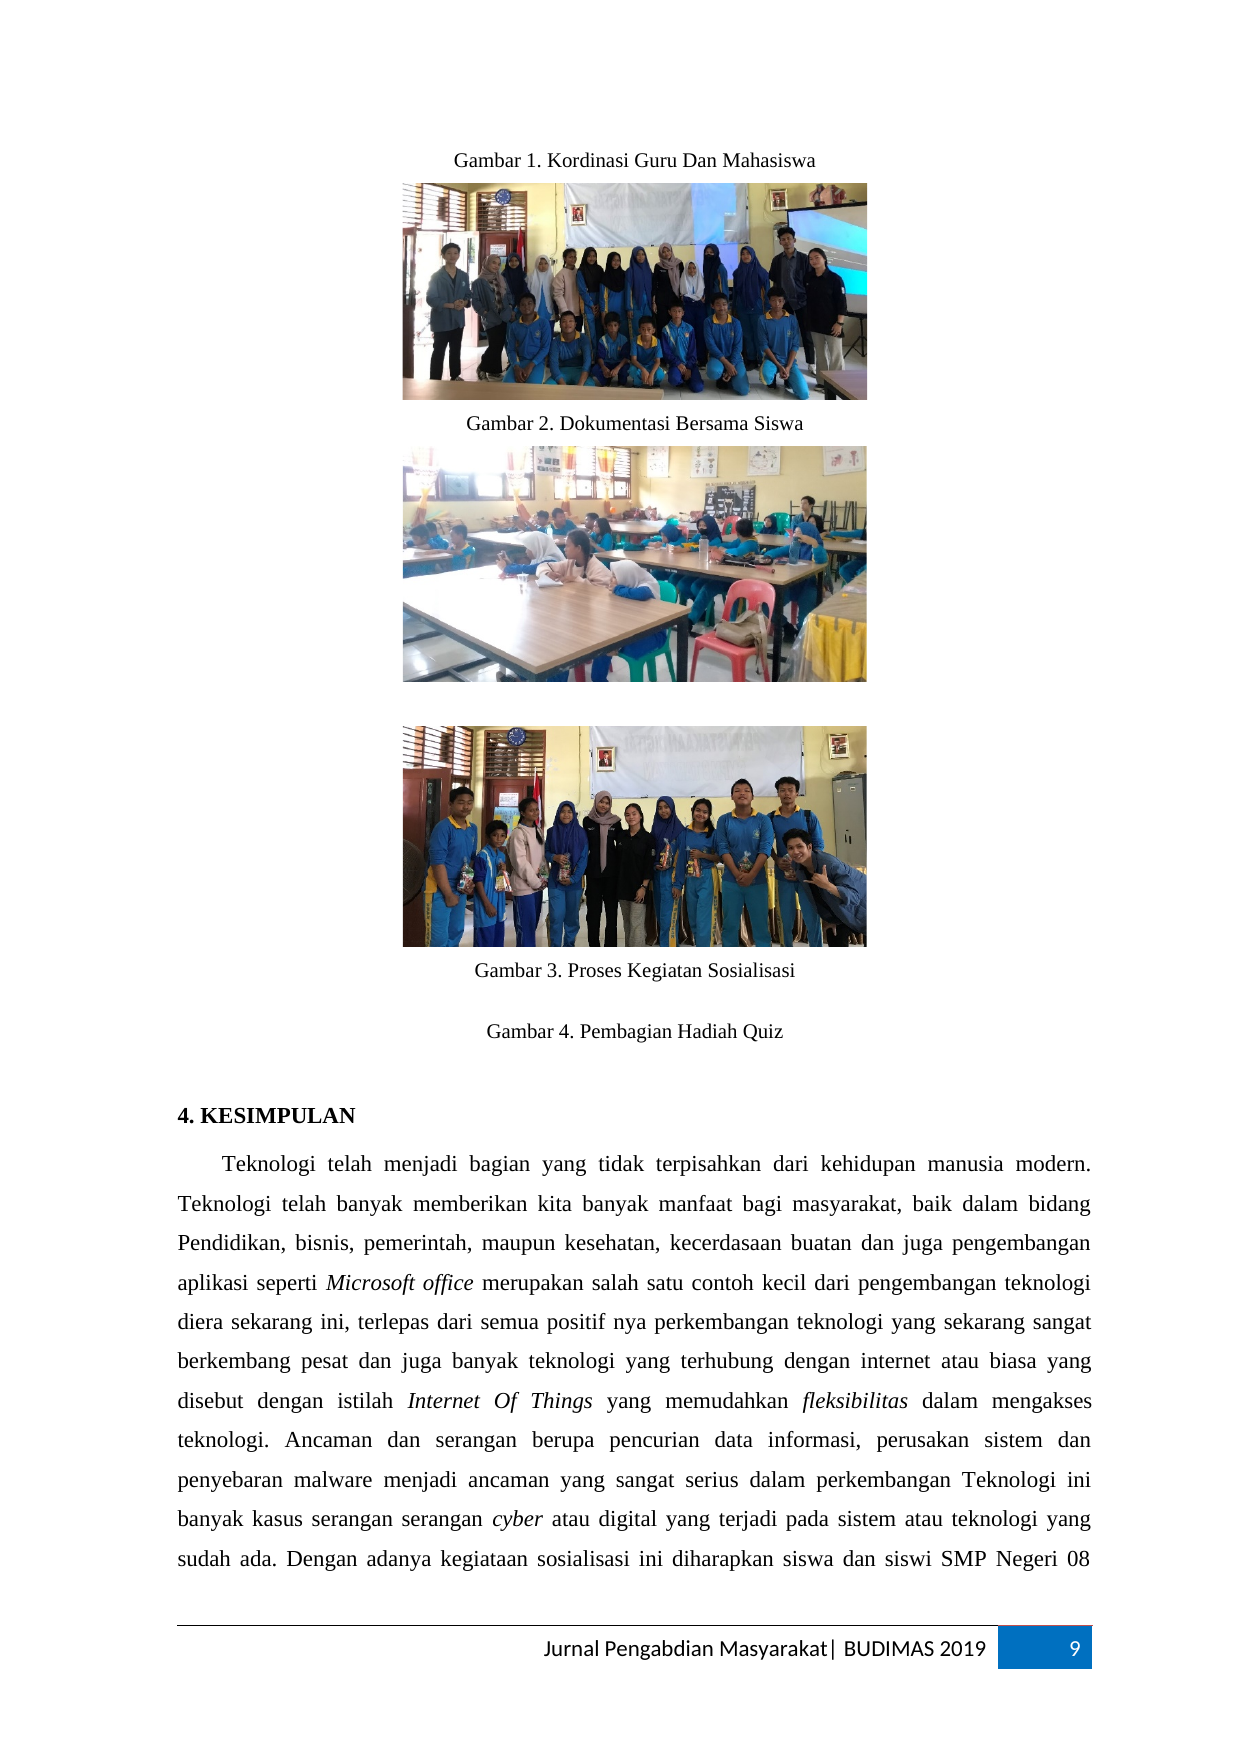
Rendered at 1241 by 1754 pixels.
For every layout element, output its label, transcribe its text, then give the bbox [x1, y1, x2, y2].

picture [402, 726, 867, 947]
text Gambar 2. Dokumentasi Bersama Siswa [177, 411, 1092, 434]
picture [402, 446, 867, 682]
picture [402, 183, 868, 400]
subtitle Gambar 4. Pembagian Hadiah Quiz [177, 1019, 1092, 1043]
title 4. KESIMPULAN [177, 1102, 1092, 1129]
text Gambar 1. Kordinasi Guru Dan Mahasiswa [177, 148, 1092, 172]
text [177, 1150, 1092, 1571]
